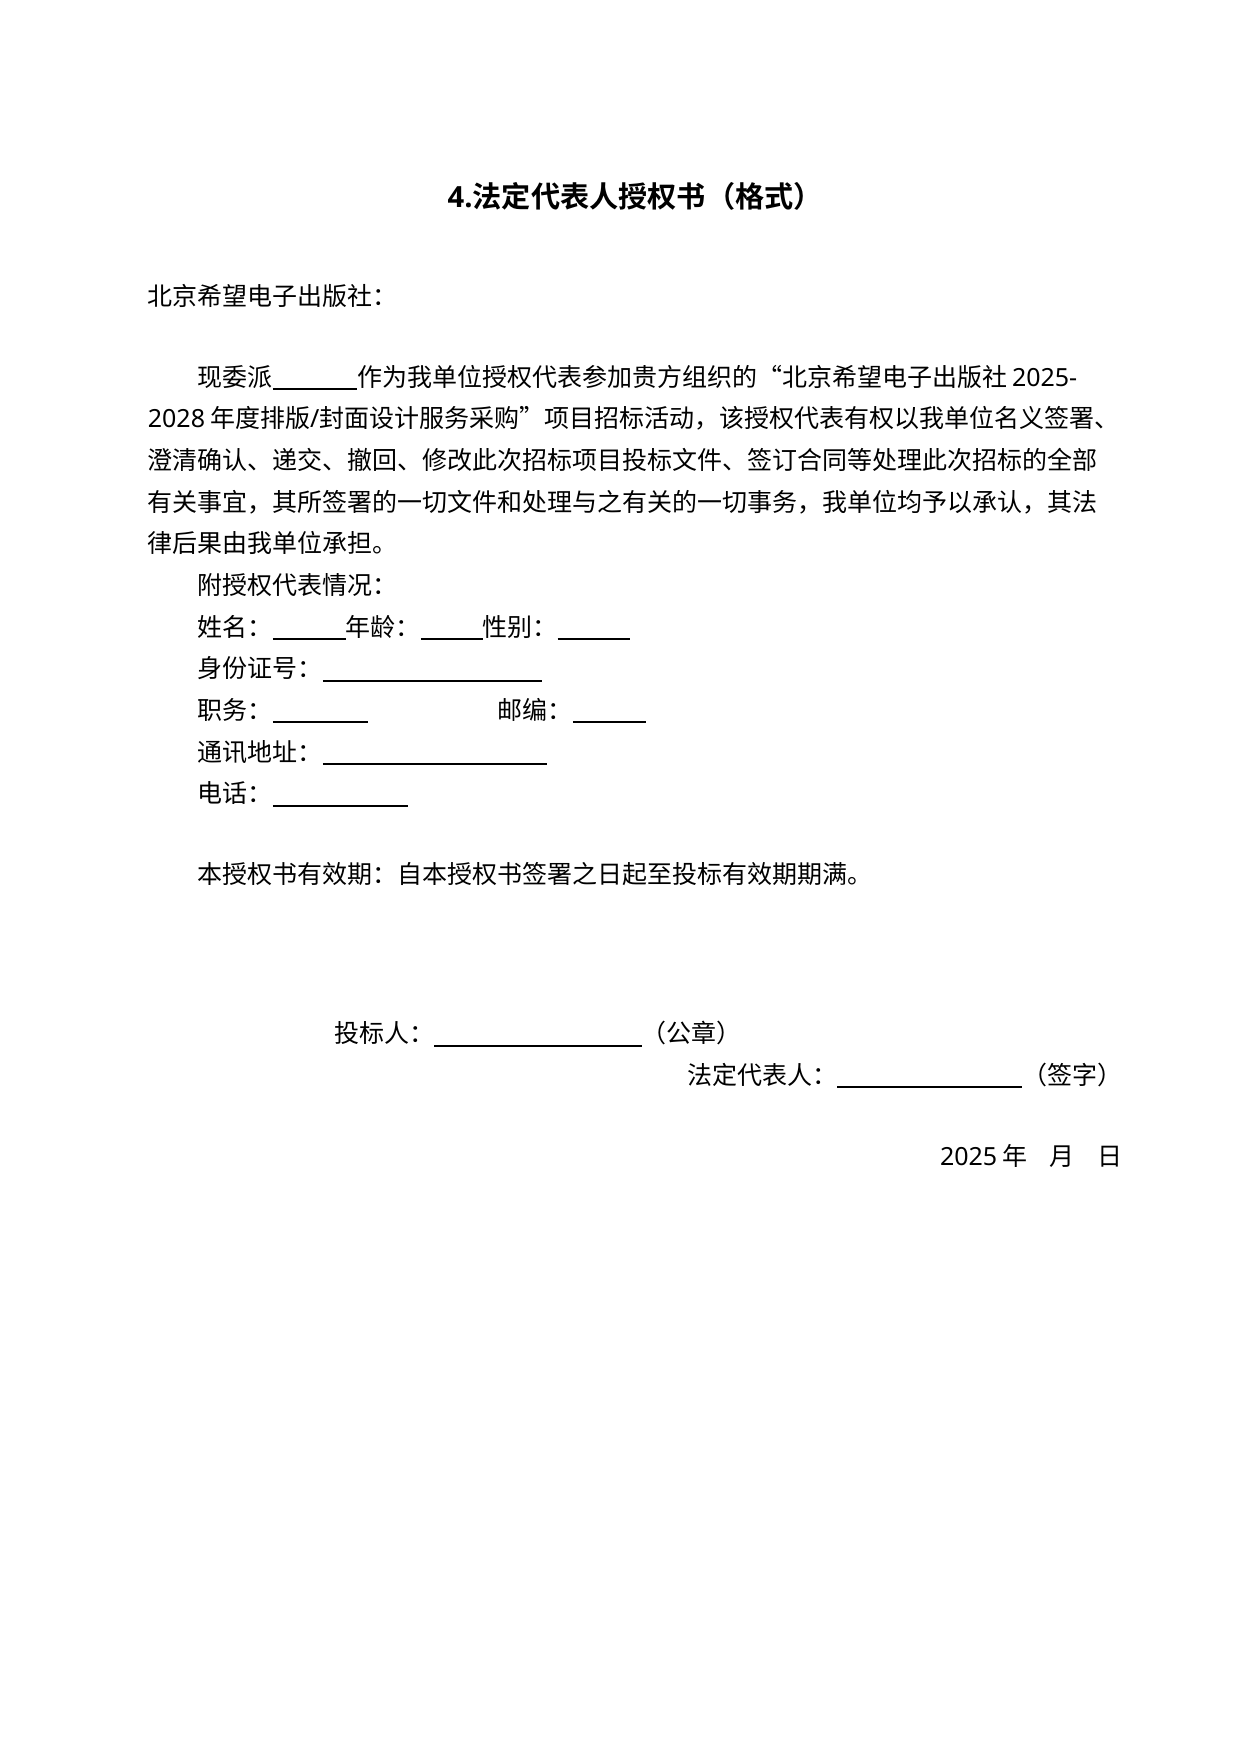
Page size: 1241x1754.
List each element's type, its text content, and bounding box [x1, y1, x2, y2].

text 投标人： （公章） [148, 1014, 1122, 1050]
text 附授权代表情况： [148, 565, 1122, 602]
text 姓名： 年龄： 性别： [148, 607, 1122, 643]
text 本授权书有效期：自本授权书签署之日起至投标有效期期满。 [148, 854, 1122, 891]
subtitle 4.法定代表人授权书（格式） [148, 173, 1122, 216]
text 北京希望电子出版社： [148, 276, 1122, 312]
text 电话： [148, 774, 1122, 810]
text 身份证号： [148, 649, 1122, 685]
text 法定代表人： （签字） [148, 1055, 1122, 1092]
text 2025年 月 日 [148, 1136, 1122, 1172]
text 现委派 作为我单位授权代表参加贵方组织的“北京希望电子出版社2025-2028年度排版/封面设计服务采购”项目招标活动，该授权代表有权以我单位名义签署、澄清确认、递交、撤回、修改此次招标项目投标文件、签订合同等处理此次招标的全部有关事宜，其所签署的一切文件和处理与之有关的一切事务，我单位均予以承认，其法律后果由我单位承担。 [148, 357, 1122, 560]
text 职务： 邮编： [148, 690, 1122, 727]
text 通讯地址： [148, 732, 1122, 768]
